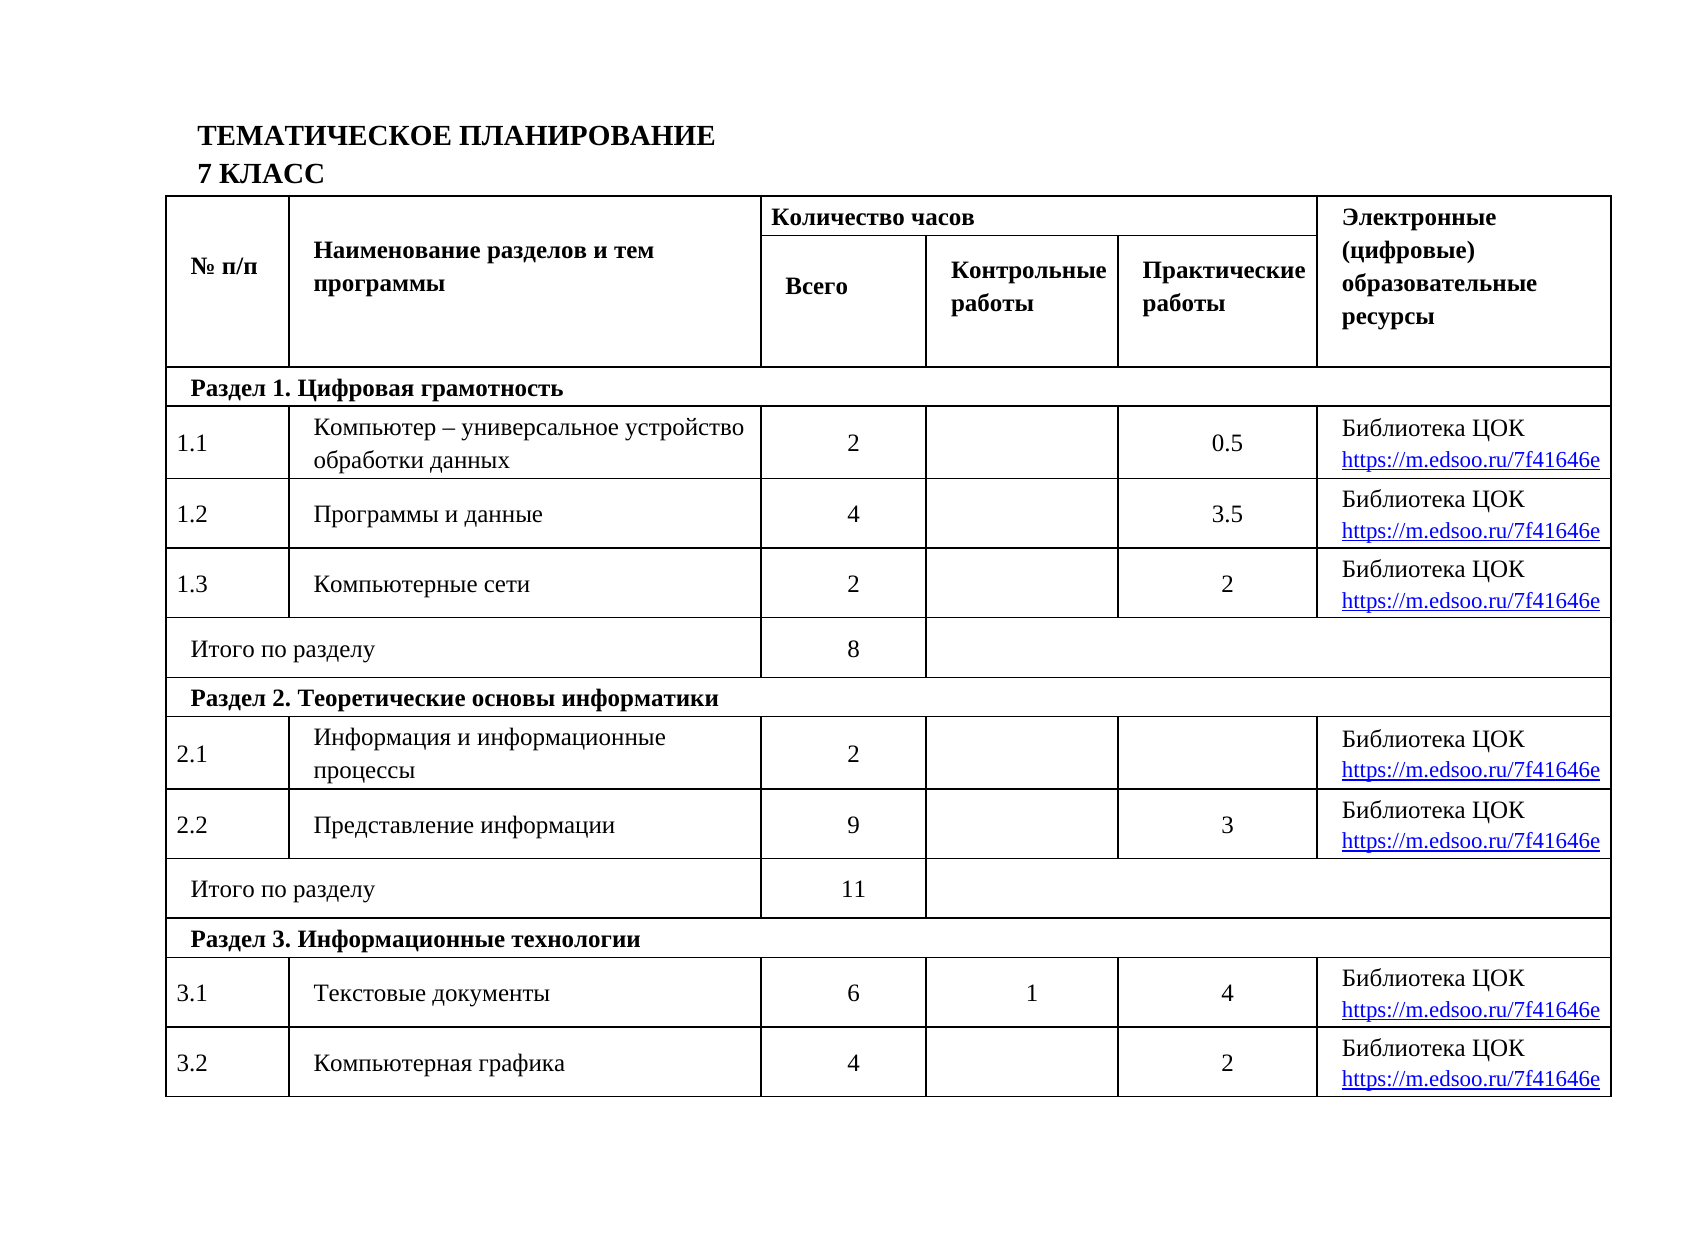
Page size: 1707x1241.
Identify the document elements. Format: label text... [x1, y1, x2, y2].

table_cell 9 [762, 790, 925, 858]
table_header Количество часов [762, 197, 1316, 234]
table_cell 3 [1119, 790, 1316, 858]
table_cell 3.1 [167, 958, 288, 1026]
table_cell Библиотека ЦОК https://m.edsoo.ru/7f41646e [1318, 407, 1610, 478]
table_cell Компьютерная графика [290, 1028, 760, 1096]
table_cell 2 [762, 549, 925, 617]
table_cell 1.1 [167, 407, 288, 478]
table_cell 6 [762, 958, 925, 1026]
table_cell Библиотека ЦОК https://m.edsoo.ru/7f41646e [1318, 790, 1610, 858]
table_cell Библиотека ЦОК https://m.edsoo.ru/7f41646e [1318, 479, 1610, 547]
table_cell [927, 859, 1610, 917]
table_cell [1119, 717, 1316, 788]
table_cell [927, 717, 1117, 788]
table_header Электронные (цифровые) образовательные ресурсы [1318, 197, 1610, 366]
table_cell Раздел 3. Информационные технологии [167, 919, 1610, 957]
table_cell 2.2 [167, 790, 288, 858]
table_cell 2 [762, 717, 925, 788]
table_cell 2 [1119, 549, 1316, 617]
table_cell 8 [762, 618, 925, 676]
table_cell [927, 1028, 1117, 1096]
table_cell Контрольные работы [927, 236, 1117, 366]
table_cell Раздел 2. Теоретические основы информатики [167, 678, 1610, 716]
table_cell Итого по разделу [167, 859, 760, 917]
table_cell 3.5 [1119, 479, 1316, 547]
table_cell Библиотека ЦОК https://m.edsoo.ru/7f41646e [1318, 549, 1610, 617]
table_cell Библиотека ЦОК https://m.edsoo.ru/7f41646e [1318, 717, 1610, 788]
table_header № п/п [167, 197, 288, 366]
table_cell Итого по разделу [167, 618, 760, 676]
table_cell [1318, 1028, 1610, 1096]
table_cell Информация и информационные процессы [290, 717, 760, 788]
table_cell 11 [762, 859, 925, 917]
table_cell 2.1 [167, 717, 288, 788]
table_cell Практические работы [1119, 236, 1316, 366]
table_cell 0.5 [1119, 407, 1316, 478]
table_cell 4 [1119, 958, 1316, 1026]
table_cell Раздел 1. Цифровая грамотность [167, 368, 1610, 405]
table_cell 1 [927, 958, 1117, 1026]
text ТЕМАТИЧЕСКОЕ ПЛАНИРОВАНИЕ [190, 118, 1618, 152]
table_cell Компьютер – универсальное устройство обработки данных [290, 407, 760, 478]
table_cell Текстовые документы [290, 958, 760, 1026]
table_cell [1318, 958, 1610, 1026]
table_cell 4 [762, 479, 925, 547]
table_cell 3.2 [167, 1028, 288, 1096]
table_cell 2 [762, 407, 925, 478]
table_cell [927, 407, 1117, 478]
table_cell [927, 790, 1117, 858]
table_cell [927, 479, 1117, 547]
text 7 КЛАСС [190, 157, 1618, 190]
table_cell Компьютерные сети [290, 549, 760, 617]
table_header Наименование разделов и тем программы [290, 197, 760, 366]
table_cell Всего [762, 236, 925, 366]
table_cell Представление информации [290, 790, 760, 858]
table_cell [927, 618, 1610, 676]
table_cell 2 [1119, 1028, 1316, 1096]
table_cell 4 [762, 1028, 925, 1096]
table_cell Программы и данные [290, 479, 760, 547]
table_cell [927, 549, 1117, 617]
table_cell 1.3 [167, 549, 288, 617]
table_cell 1.2 [167, 479, 288, 547]
